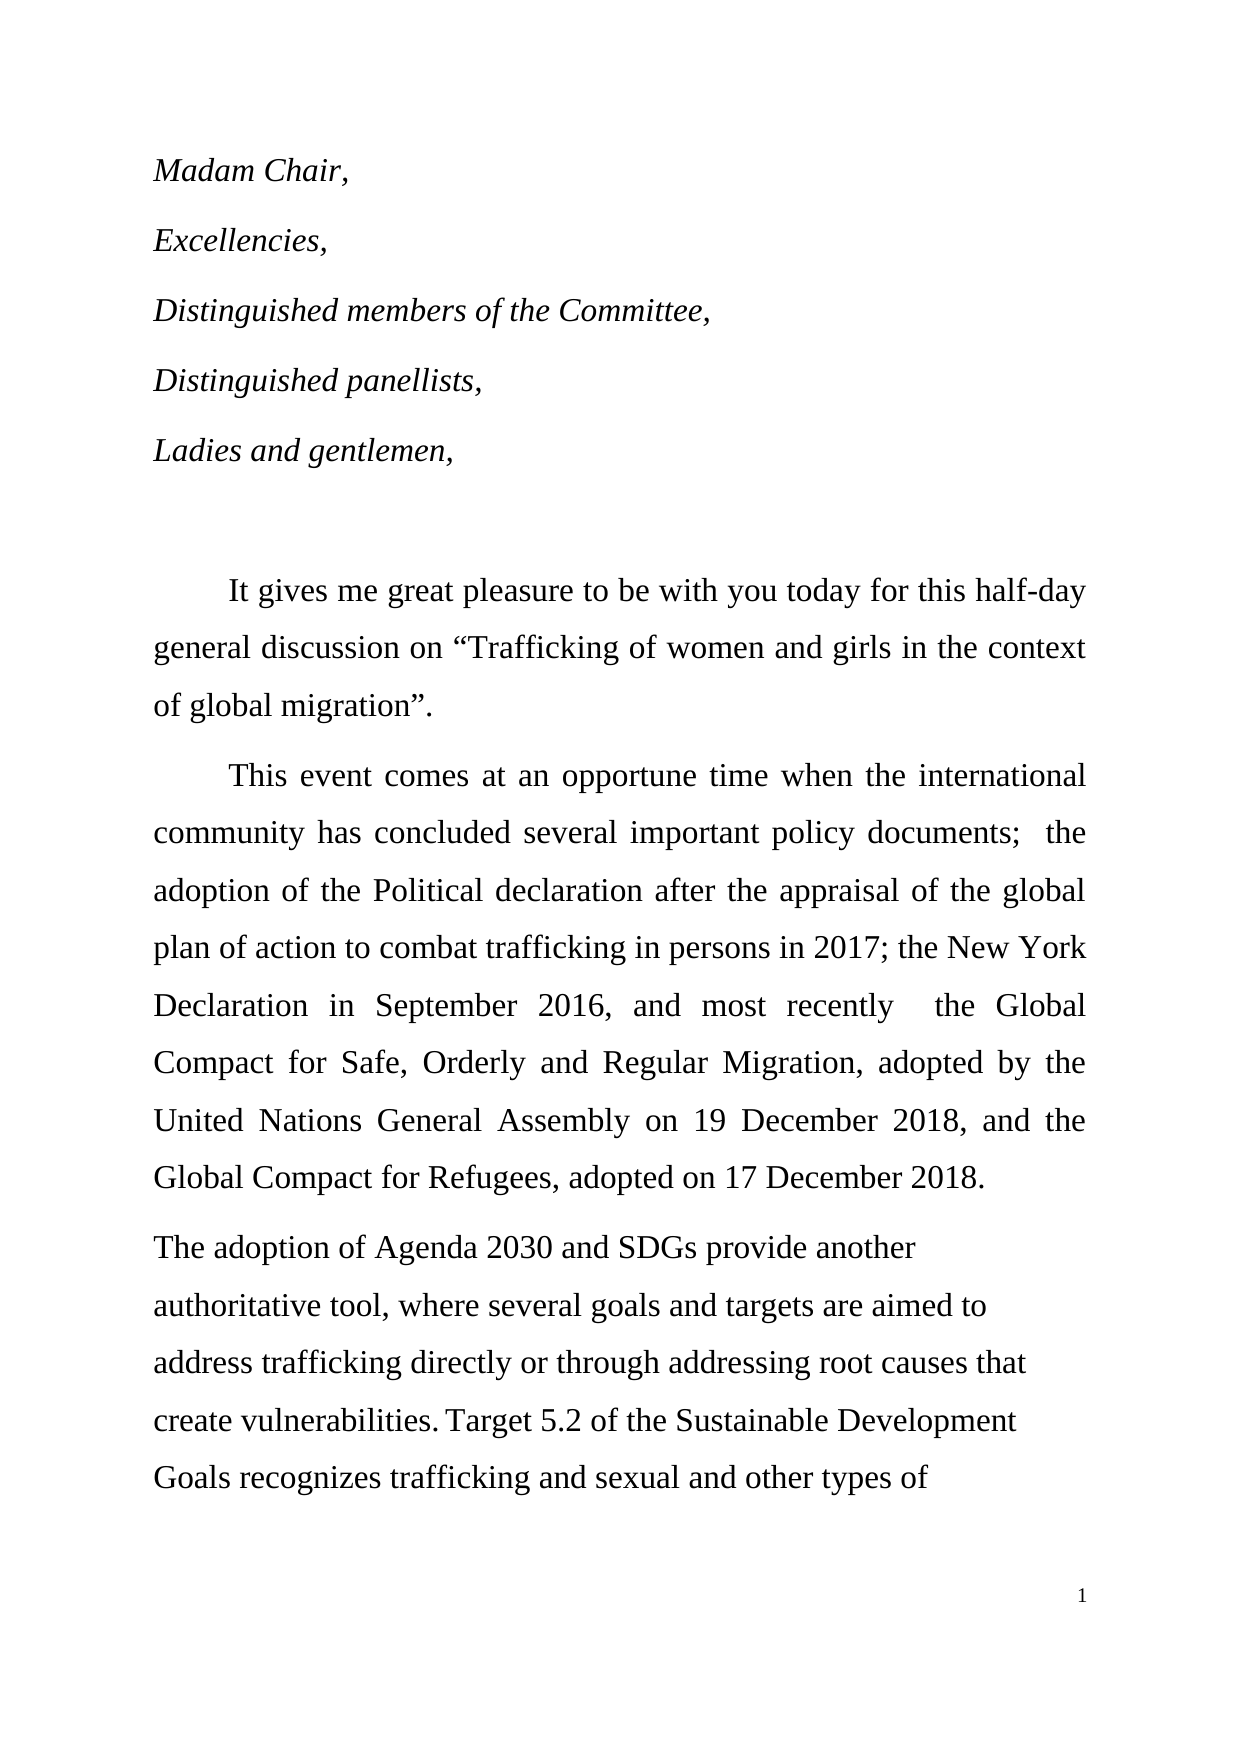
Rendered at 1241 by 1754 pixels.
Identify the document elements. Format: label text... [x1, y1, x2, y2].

text Distinguished panellists, [153, 360, 1029, 398]
text Distinguished members of the Committee, [153, 290, 1029, 328]
text Madam Chair, [153, 150, 1029, 188]
text Excellencies, [153, 220, 1029, 258]
text Ladies and gentlemen, [153, 430, 1087, 468]
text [153, 1227, 1087, 1496]
text This event comes at an opportune time when the international community has concluded several important policy documents; the adoption of the Political declaration after the appraisal of the global plan of action to combat trafficking in persons in 2017; the New York Declaration in September 2016, and most recently the Global Compact for Safe, Orderly and Regular Migration, adopted by the United Nations General Assembly on 19 December 2018, and the Global Compact for Refugees, adopted on 17 December 2018. [153, 755, 1087, 1196]
text It gives me great pleasure to be with you today for this half-day general discussion on “Trafficking of women and girls in the context of global migration”. [153, 570, 1087, 723]
